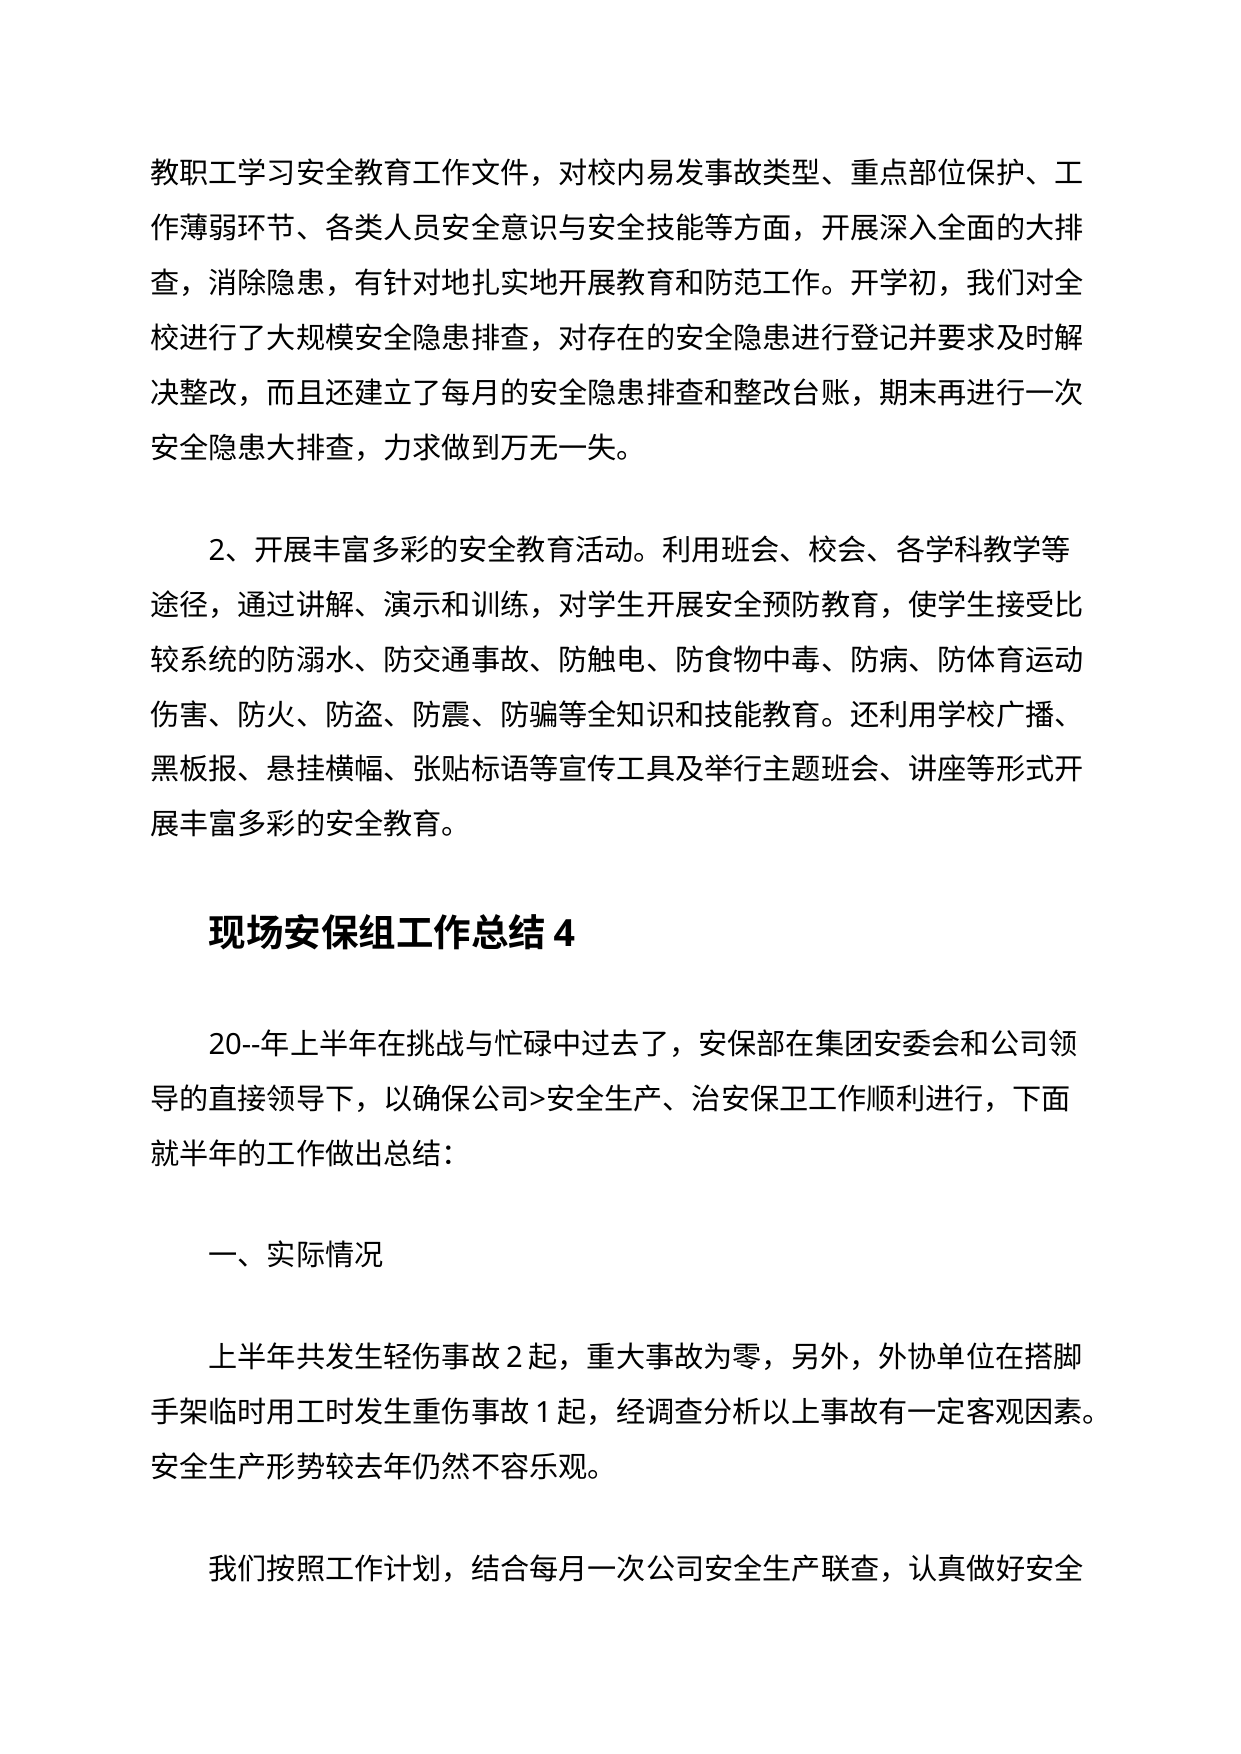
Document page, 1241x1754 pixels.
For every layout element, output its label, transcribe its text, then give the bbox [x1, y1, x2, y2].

text 现场安保组工作总结4 [150, 903, 1090, 957]
text 20--年上半年在挑战与忙碌中过去了，安保部在集团安委会和公司领导的直接领导下，以确保公司>安全生产、治安保卫工作顺利进行，下面就半年的工作做出总结： [150, 1020, 1090, 1172]
text 一、实际情况 [150, 1232, 1090, 1274]
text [150, 1546, 1090, 1588]
text 上半年共发生轻伤事故2起，重大事故为零，另外，外协单位在搭脚手架临时用工时发生重伤事故1起，经调查分析以上事故有一定客观因素。安全生产形势较去年仍然不容乐观。 [150, 1334, 1090, 1486]
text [150, 150, 1090, 467]
text 2、开展丰富多彩的安全教育活动。利用班会、校会、各学科教学等途径，通过讲解、演示和训练，对学生开展安全预防教育，使学生接受比较系统的防溺水、防交通事故、防触电、防食物中毒、防病、防体育运动伤害、防火、防盗、防震、防骗等全知识和技能教育。还利用学校广播、黑板报、悬挂横幅、张贴标语等宣传工具及举行主题班会、讲座等形式开展丰富多彩的安全教育。 [150, 526, 1090, 843]
